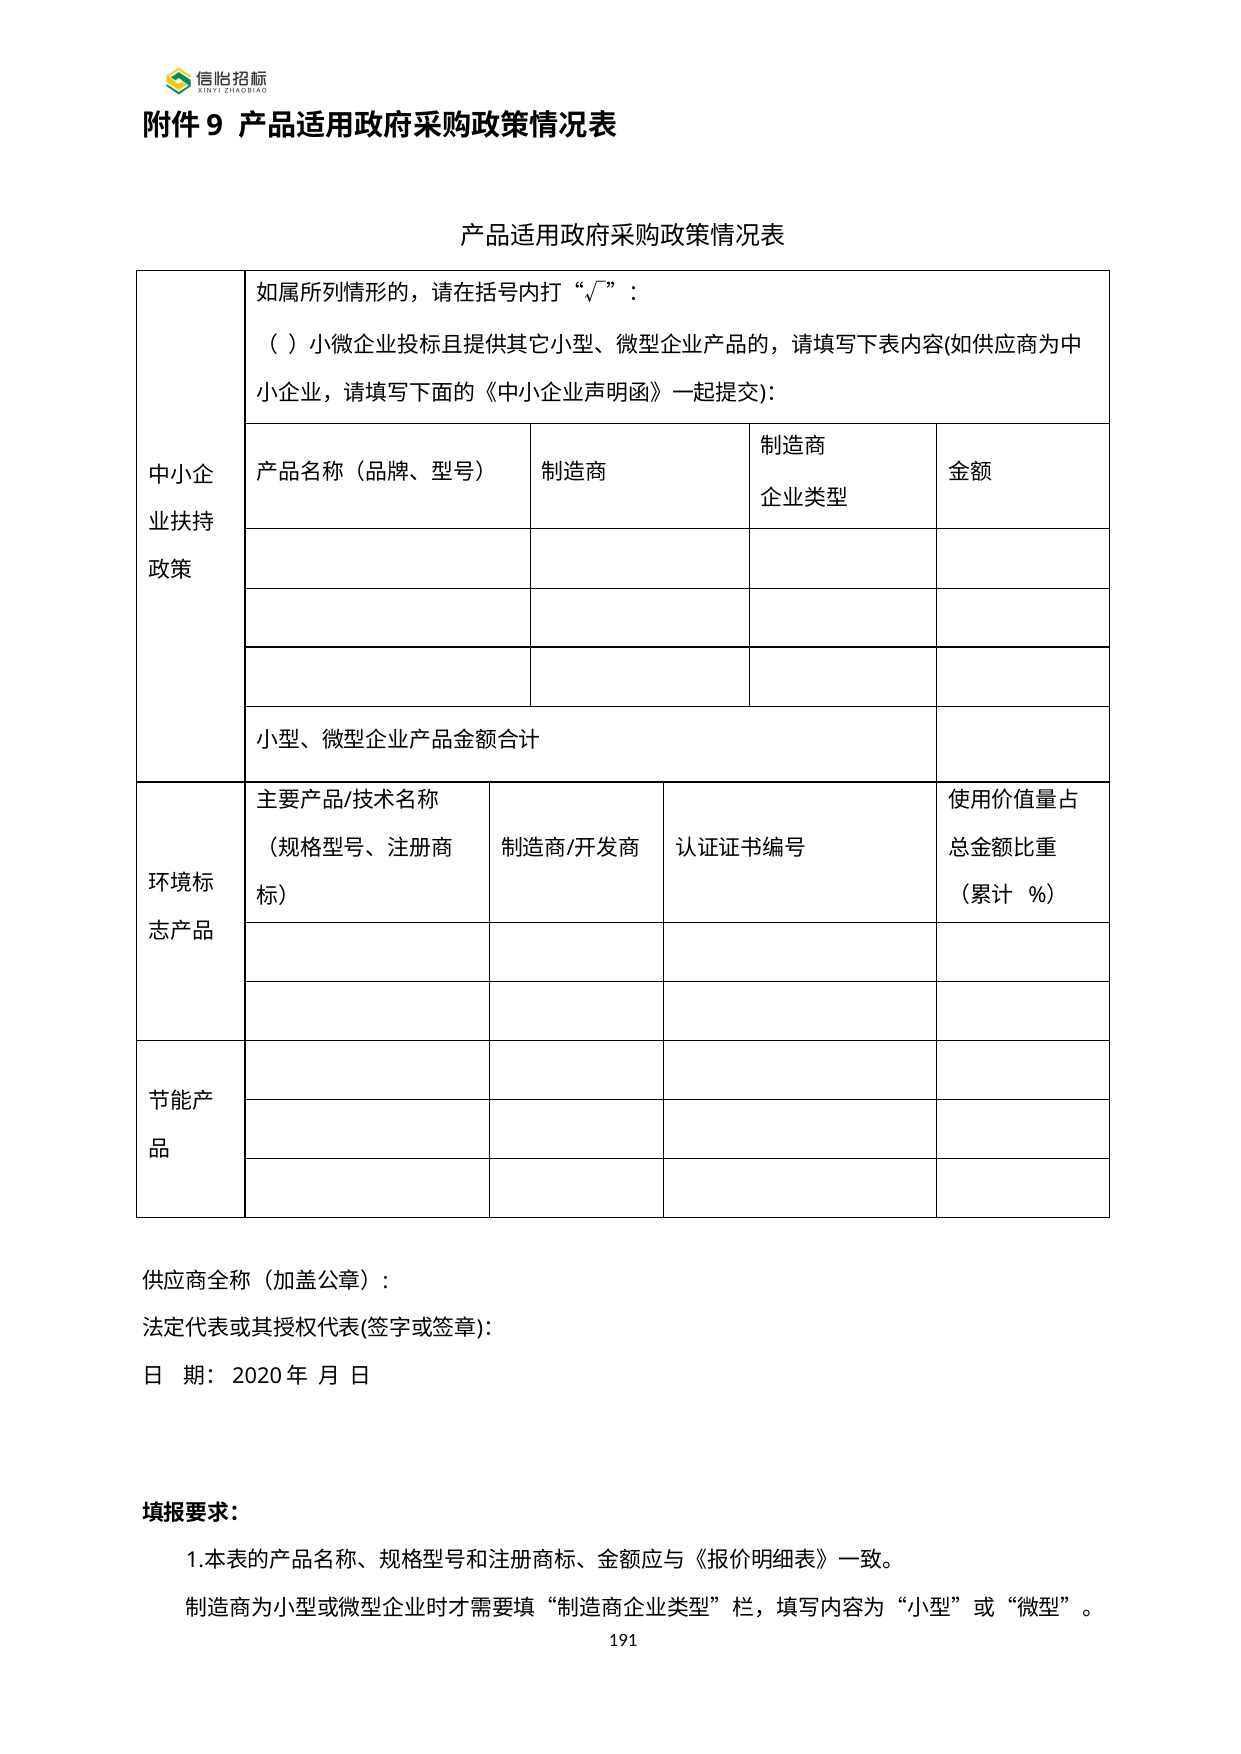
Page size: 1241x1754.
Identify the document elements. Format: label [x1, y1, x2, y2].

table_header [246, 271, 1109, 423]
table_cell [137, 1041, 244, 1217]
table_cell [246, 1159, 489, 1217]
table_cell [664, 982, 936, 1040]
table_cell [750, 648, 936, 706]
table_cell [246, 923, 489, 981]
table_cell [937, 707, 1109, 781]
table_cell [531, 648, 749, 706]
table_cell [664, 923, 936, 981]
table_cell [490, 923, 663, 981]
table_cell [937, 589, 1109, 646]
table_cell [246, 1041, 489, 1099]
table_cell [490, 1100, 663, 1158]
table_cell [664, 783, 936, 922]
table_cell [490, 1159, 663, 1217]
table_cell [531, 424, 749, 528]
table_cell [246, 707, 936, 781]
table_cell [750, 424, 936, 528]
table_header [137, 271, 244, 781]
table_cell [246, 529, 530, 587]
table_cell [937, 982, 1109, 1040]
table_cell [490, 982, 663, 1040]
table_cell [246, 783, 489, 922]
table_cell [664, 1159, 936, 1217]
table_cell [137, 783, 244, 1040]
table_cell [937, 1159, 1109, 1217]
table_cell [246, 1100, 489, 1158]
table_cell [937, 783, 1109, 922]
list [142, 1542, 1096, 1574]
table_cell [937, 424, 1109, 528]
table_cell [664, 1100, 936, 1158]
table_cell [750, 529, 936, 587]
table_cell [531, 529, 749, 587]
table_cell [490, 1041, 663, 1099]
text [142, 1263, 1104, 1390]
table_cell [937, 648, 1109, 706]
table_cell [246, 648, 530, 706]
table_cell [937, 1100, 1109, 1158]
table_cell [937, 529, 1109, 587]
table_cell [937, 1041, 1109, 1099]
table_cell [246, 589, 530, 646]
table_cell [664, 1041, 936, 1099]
picture [141, 59, 294, 102]
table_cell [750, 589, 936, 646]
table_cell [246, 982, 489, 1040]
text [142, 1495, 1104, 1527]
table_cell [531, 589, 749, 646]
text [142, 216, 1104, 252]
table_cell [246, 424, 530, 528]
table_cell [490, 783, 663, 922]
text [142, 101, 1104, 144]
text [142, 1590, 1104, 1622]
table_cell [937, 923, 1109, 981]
